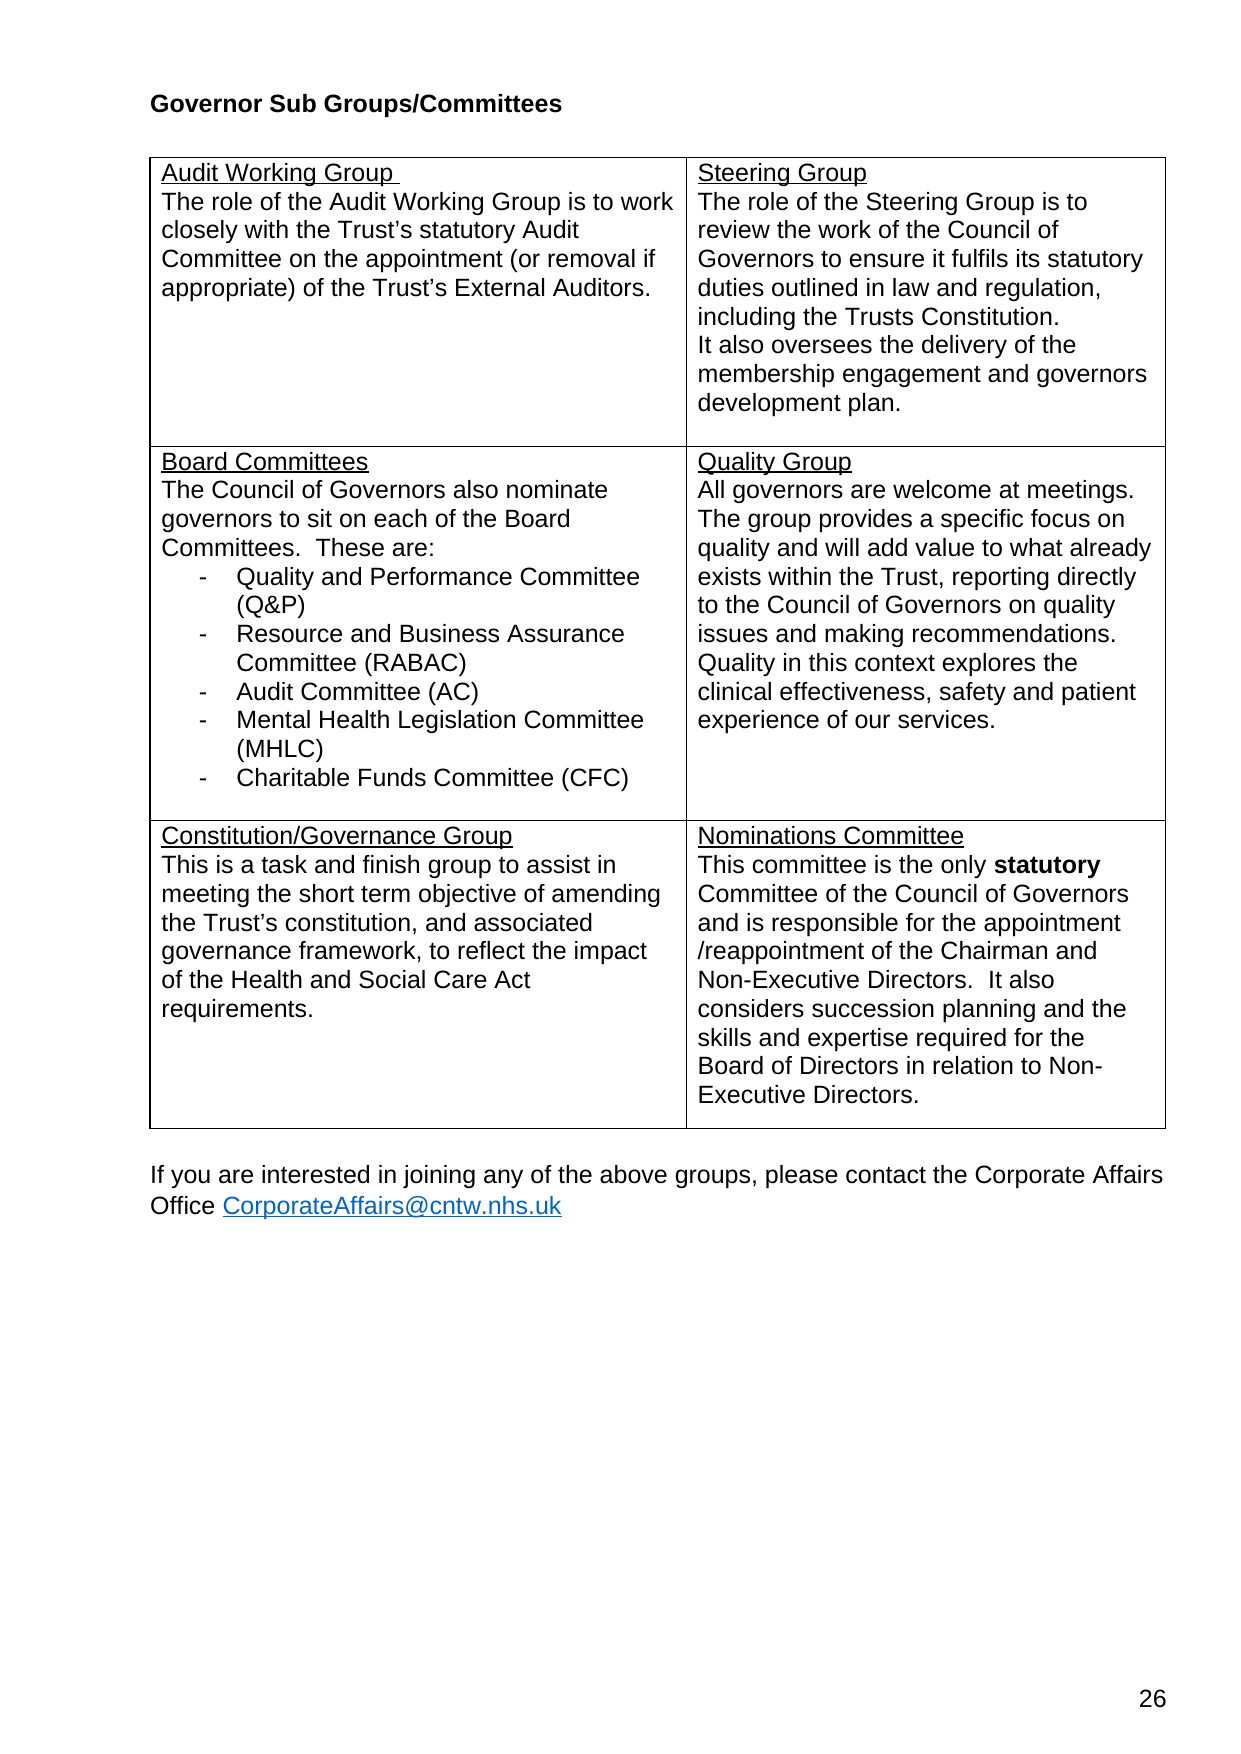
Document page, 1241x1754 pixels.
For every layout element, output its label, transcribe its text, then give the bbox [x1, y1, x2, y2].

table_header Audit Working Group The role of the Audit Working Group is to work closely with the Trust’s statutory Audit Committee on the appointment (or removal if appropriate) of the Trust’s External Auditors. [151, 158, 686, 446]
table_cell Quality Group All governors are welcome at meetings. The group provides a specific focus on quality and will add value to what already exists within the Trust, reporting directly to the Council of Governors on quality issues and making recommendations. Quality in this context explores the clinical effectiveness, safety and patient experience of our services. [687, 447, 1165, 820]
table_cell Board Committees The Council of Governors also nominate governors to sit on each of the Board Committees. These are: Quality and Performance Committee (Q&P) Resource and Business Assurance Committee (RABAC) Audit Committee (AC) Mental Health Legislation Committee (MHLC) Charitable Funds Committee (CFC) [151, 447, 686, 820]
text Governor Sub Groups/Committees [150, 89, 1166, 117]
table_cell Nominations Committee This committee is the only statutory Committee of the Council of Governors and is responsible for the appointment /reappointment of the Chairman and Non-Executive Directors. It also considers succession planning and the skills and expertise required for the Board of Directors in relation to Non-Executive Directors. [687, 821, 1165, 1128]
table_header Steering Group The role of the Steering Group is to review the work of the Council of Governors to ensure it fulfils its statutory duties outlined in law and regulation, including the Trusts Constitution. It also oversees the delivery of the membership engagement and governors development plan. [687, 158, 1165, 446]
table_cell Constitution/Governance Group This is a task and finish group to assist in meeting the short term objective of amending the Trust’s constitution, and associated governance framework, to reflect the impact of the Health and Social Care Act requirements. [151, 821, 686, 1128]
text If you are interested in joining any of the above groups, please contact the Corporate Affairs Office CorporateAffairs@cntw.nhs.uk [150, 1160, 1166, 1220]
